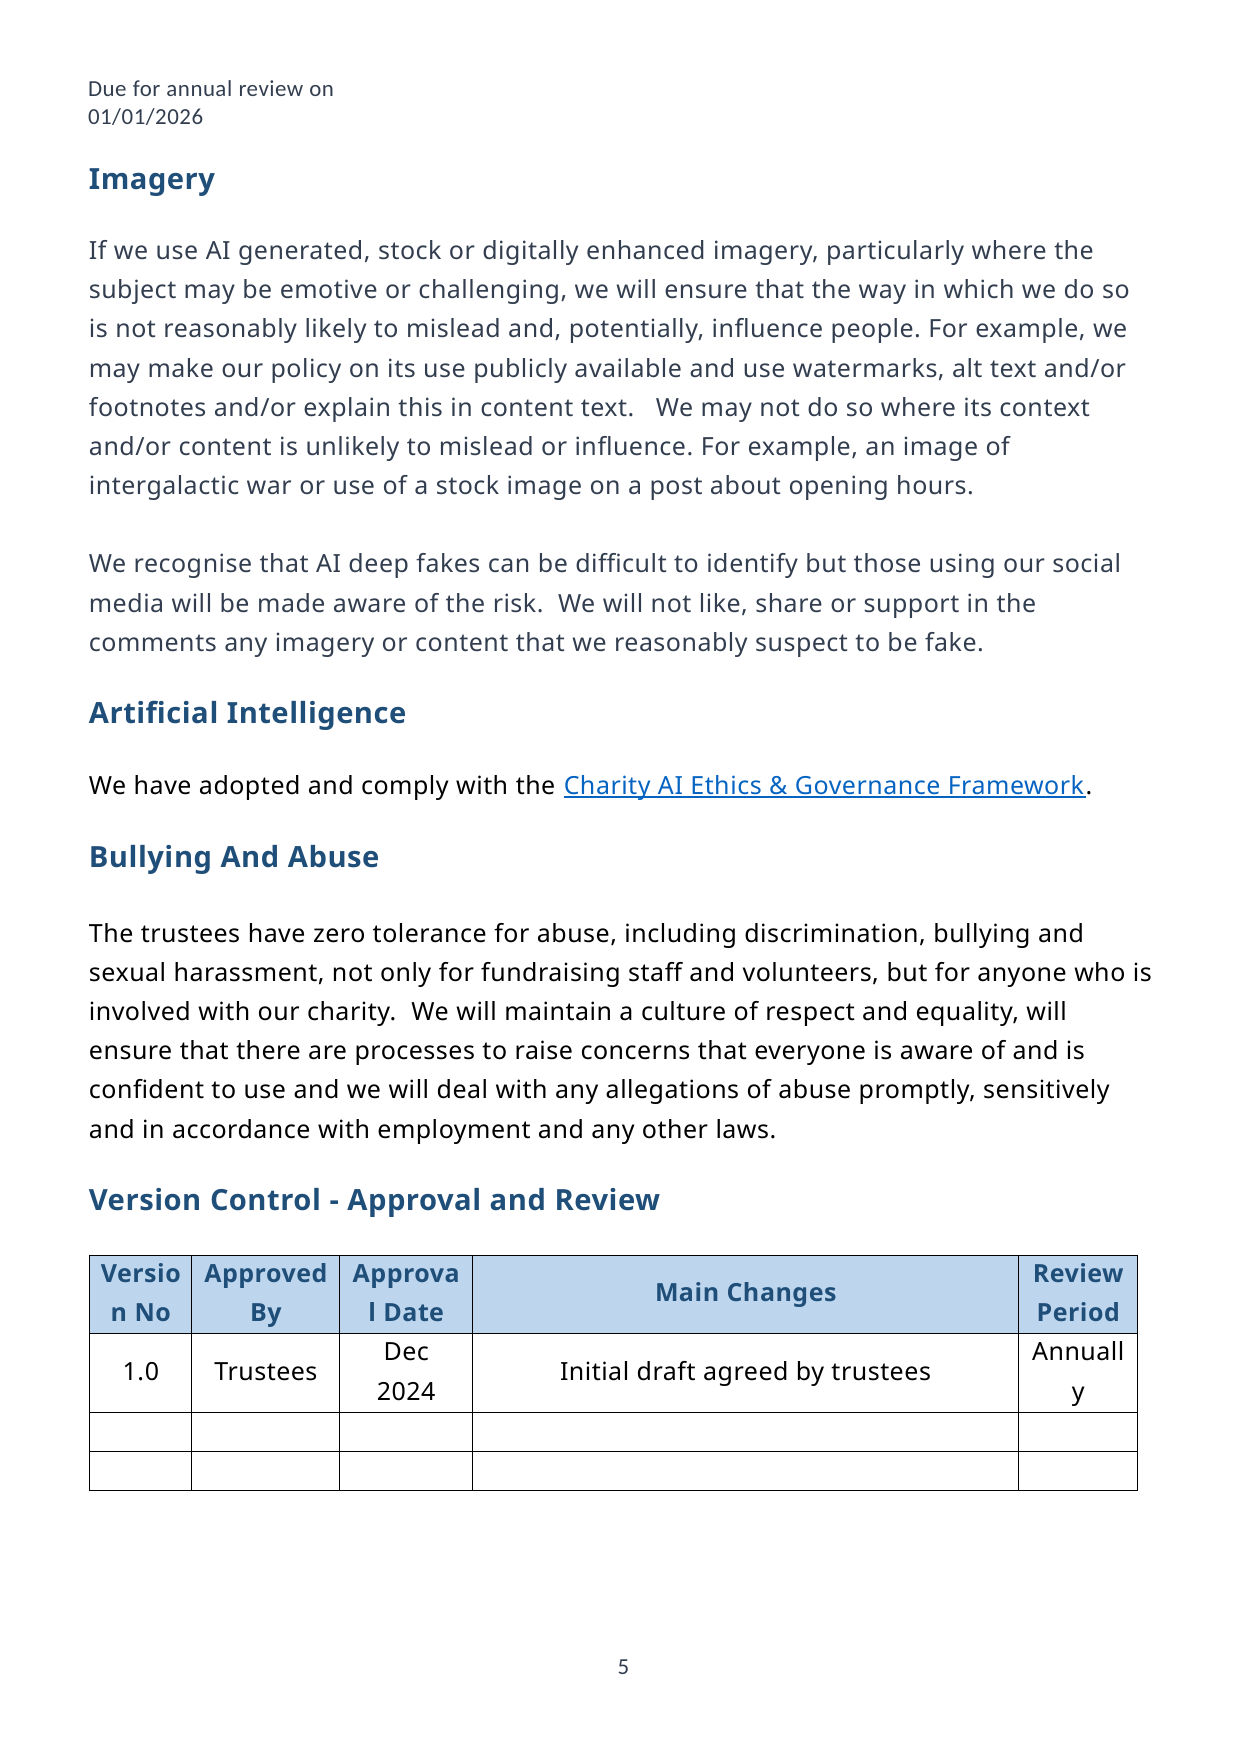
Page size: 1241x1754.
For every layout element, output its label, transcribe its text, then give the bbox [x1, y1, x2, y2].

table_cell [90, 1413, 191, 1451]
table_cell [192, 1413, 339, 1451]
table_cell 1.0 [90, 1334, 191, 1412]
text Imagery [89, 158, 1157, 198]
table_cell [1019, 1413, 1137, 1451]
text Artificial Intelligence [89, 693, 1157, 732]
table_cell [340, 1413, 472, 1451]
table_header Main Changes [473, 1256, 1018, 1333]
table_cell [90, 1452, 191, 1490]
table_cell [192, 1452, 339, 1490]
table_header Review Period [1019, 1256, 1137, 1333]
table_header Version No [90, 1256, 191, 1333]
text The trustees have zero tolerance for abuse, including discrimination, bullying and sexual harassment, not only for fundraising staff and volunteers, but for anyone who is involved with our charity. We will maintain a culture of respect and equality, will ensure that there are processes to raise concerns that everyone is aware of and is confident to use and we will deal with any allegations of abuse promptly, sensitively and in accordance with employment and any other laws. [89, 916, 1157, 1145]
table_cell Trustees [192, 1334, 339, 1412]
table_cell [340, 1452, 472, 1490]
table_cell Initial draft agreed by trustees [473, 1334, 1018, 1412]
table_header Approval Date [340, 1256, 472, 1333]
text If we use AI generated, stock or digitally enhanced imagery, particularly where the subject may be emotive or challenging, we will ensure that the way in which we do so is not reasonably likely to mislead and, potentially, influence people. For example, we may make our policy on its use publicly available and use watermarks, alt text and/or footnotes and/or explain this in content text. We may not do so where its context and/or content is unlikely to mislead or influence. For example, an image of intergalactic war or use of a stock image on a post about opening hours. [89, 233, 1157, 502]
table_cell [473, 1413, 1018, 1451]
subtitle Bullying And Abuse [89, 836, 1157, 876]
table_cell [473, 1452, 1018, 1490]
table_cell Dec 2024 [340, 1334, 472, 1412]
table_cell Annually [1019, 1334, 1137, 1412]
table_header Approved By [192, 1256, 339, 1333]
table_cell [1019, 1452, 1137, 1490]
text Version Control - Approval and Review [89, 1180, 1157, 1219]
text We recognise that AI deep fakes can be difficult to identify but those using our social media will be made aware of the risk. We will not like, share or support in the comments any imagery or content that we reasonably suspect to be fake. [89, 546, 1157, 658]
text We have adopted and comply with the Charity AI Ethics & Governance Framework. [89, 767, 1157, 802]
